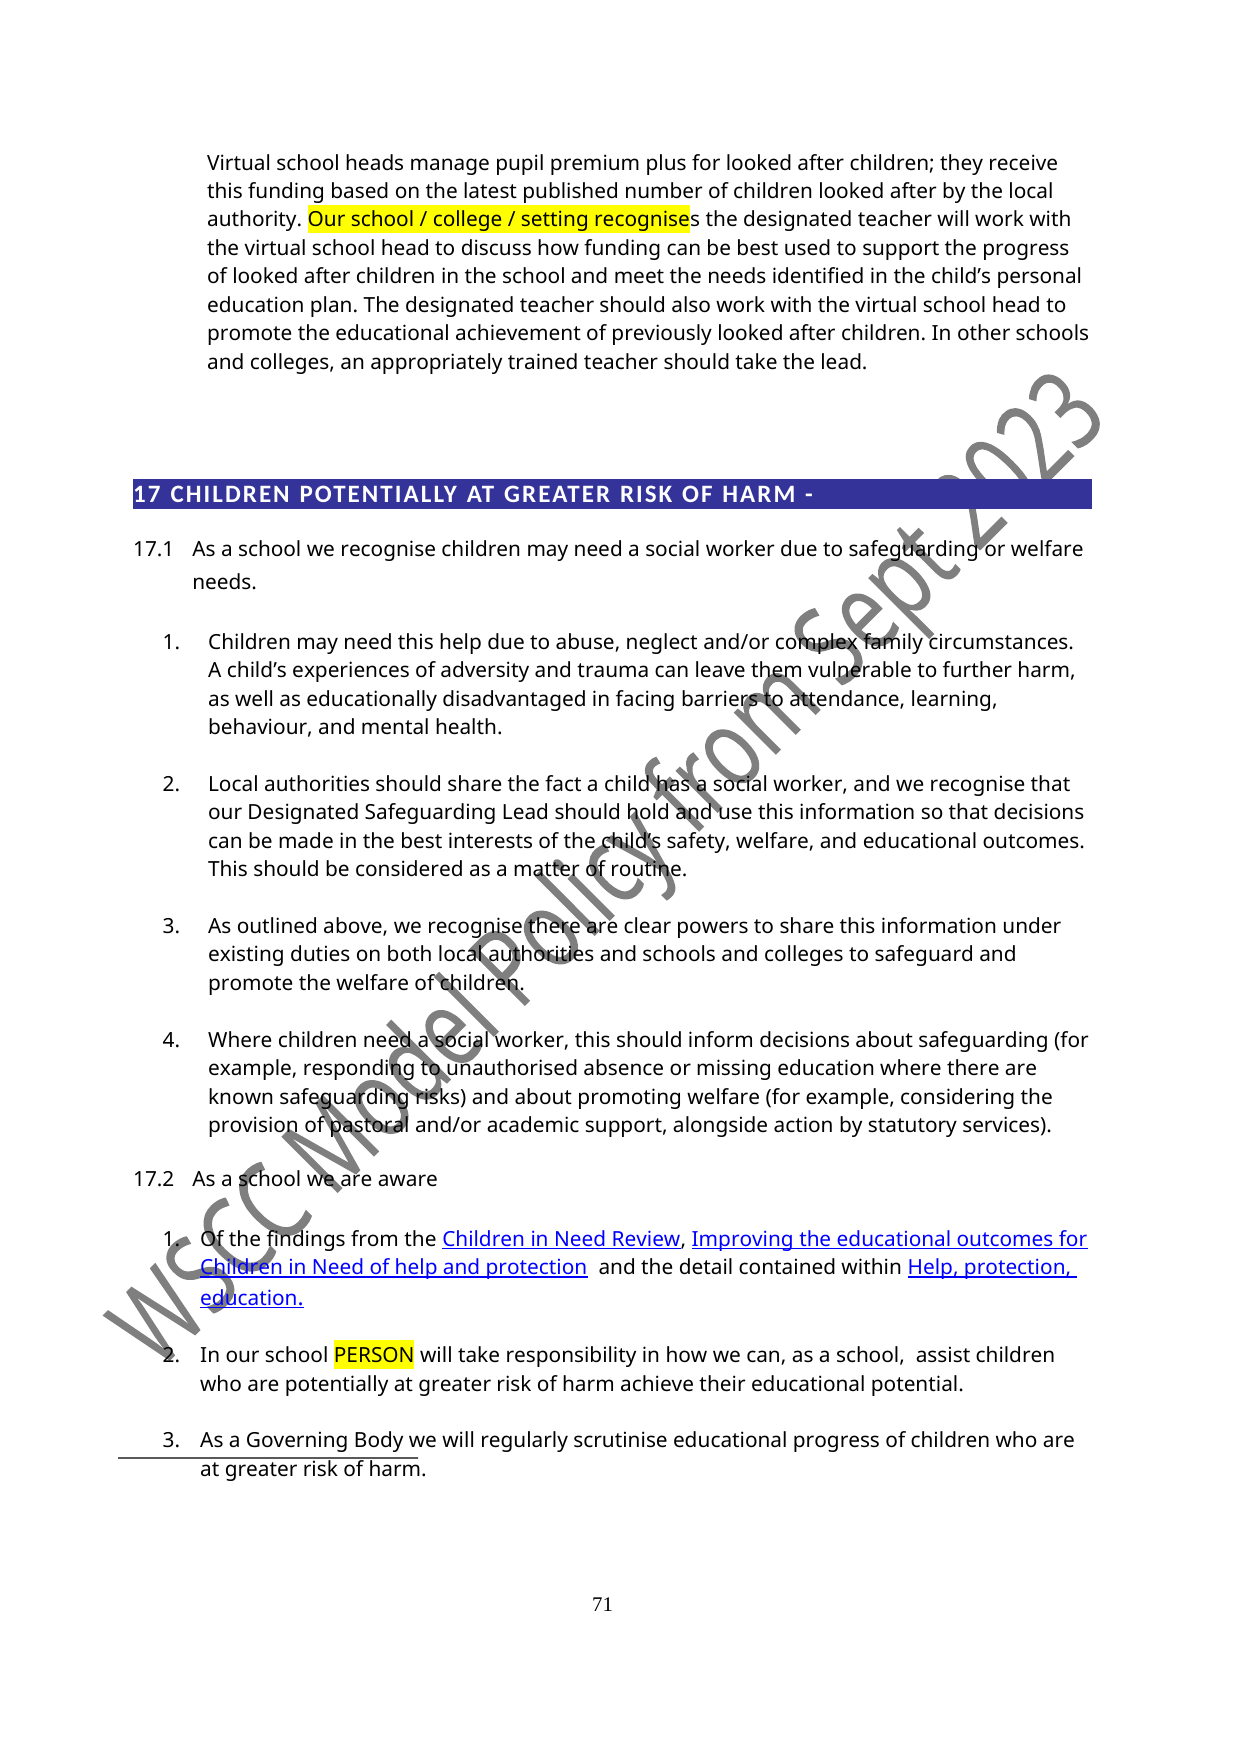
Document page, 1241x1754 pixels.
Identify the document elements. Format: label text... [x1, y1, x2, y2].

subtitle As a school we are aware [133, 1164, 1092, 1192]
list Children may need this help due to abuse, neglect and/or complex family circumstances. A child’s experiences of adversity and trauma can leave them vulnerable to further harm, as well as educationally disadvantaged in facing barriers to attendance, learning, behaviour, and mental health. [162, 627, 1092, 741]
list Where children need a social worker, this should inform decisions about safeguarding (for example, responding to unauthorised absence or missing education where there are known safeguarding risks) and about promoting welfare (for example, considering the provision of pastoral and/or academic support, alongside action by statutory services). [162, 1025, 1092, 1139]
subtitle As a school we recognise children may need a social worker due to safeguarding or welfare needs. [133, 534, 1092, 595]
subtitle cHILDREN POTENTIALLY AT GREATER RISK OF HARM - [133, 479, 1092, 509]
list Of the findings from the Children in Need Review, Improving the educational outcomes for Children in Need of help and protection and the detail contained within Help, protection, education. [162, 1224, 1092, 1312]
list In our school PERSON will take responsibility in how we can, as a school, assist children who are potentially at greater risk of harm achieve their educational potential. [162, 1340, 1092, 1397]
list As outlined above, we recognise there are clear powers to share this information under existing duties on both local authorities and schools and colleges to safeguard and promote the welfare of children. [162, 911, 1092, 996]
list As a Governing Body we will regularly scrutinise educational progress of children who are at greater risk of harm. [162, 1426, 1092, 1482]
text Virtual school heads manage pupil premium plus for looked after children; they receive this funding based on the latest published number of children looked after by the local authority. Our school / college / setting recognises the designated teacher will work with the virtual school head to discuss how funding can be best used to support the progress of looked after children in the school and meet the needs identified in the child’s personal education plan. The designated teacher should also work with the virtual school head to promote the educational achievement of previously looked after children. In other schools and colleges, an appropriately trained teacher should take the lead. [207, 148, 1092, 375]
list Local authorities should share the fact a child has a social worker, and we recognise that our Designated Safeguarding Lead should hold and use this information so that decisions can be made in the best interests of the child’s safety, welfare, and educational outcomes. This should be considered as a matter of routine. [162, 769, 1092, 883]
